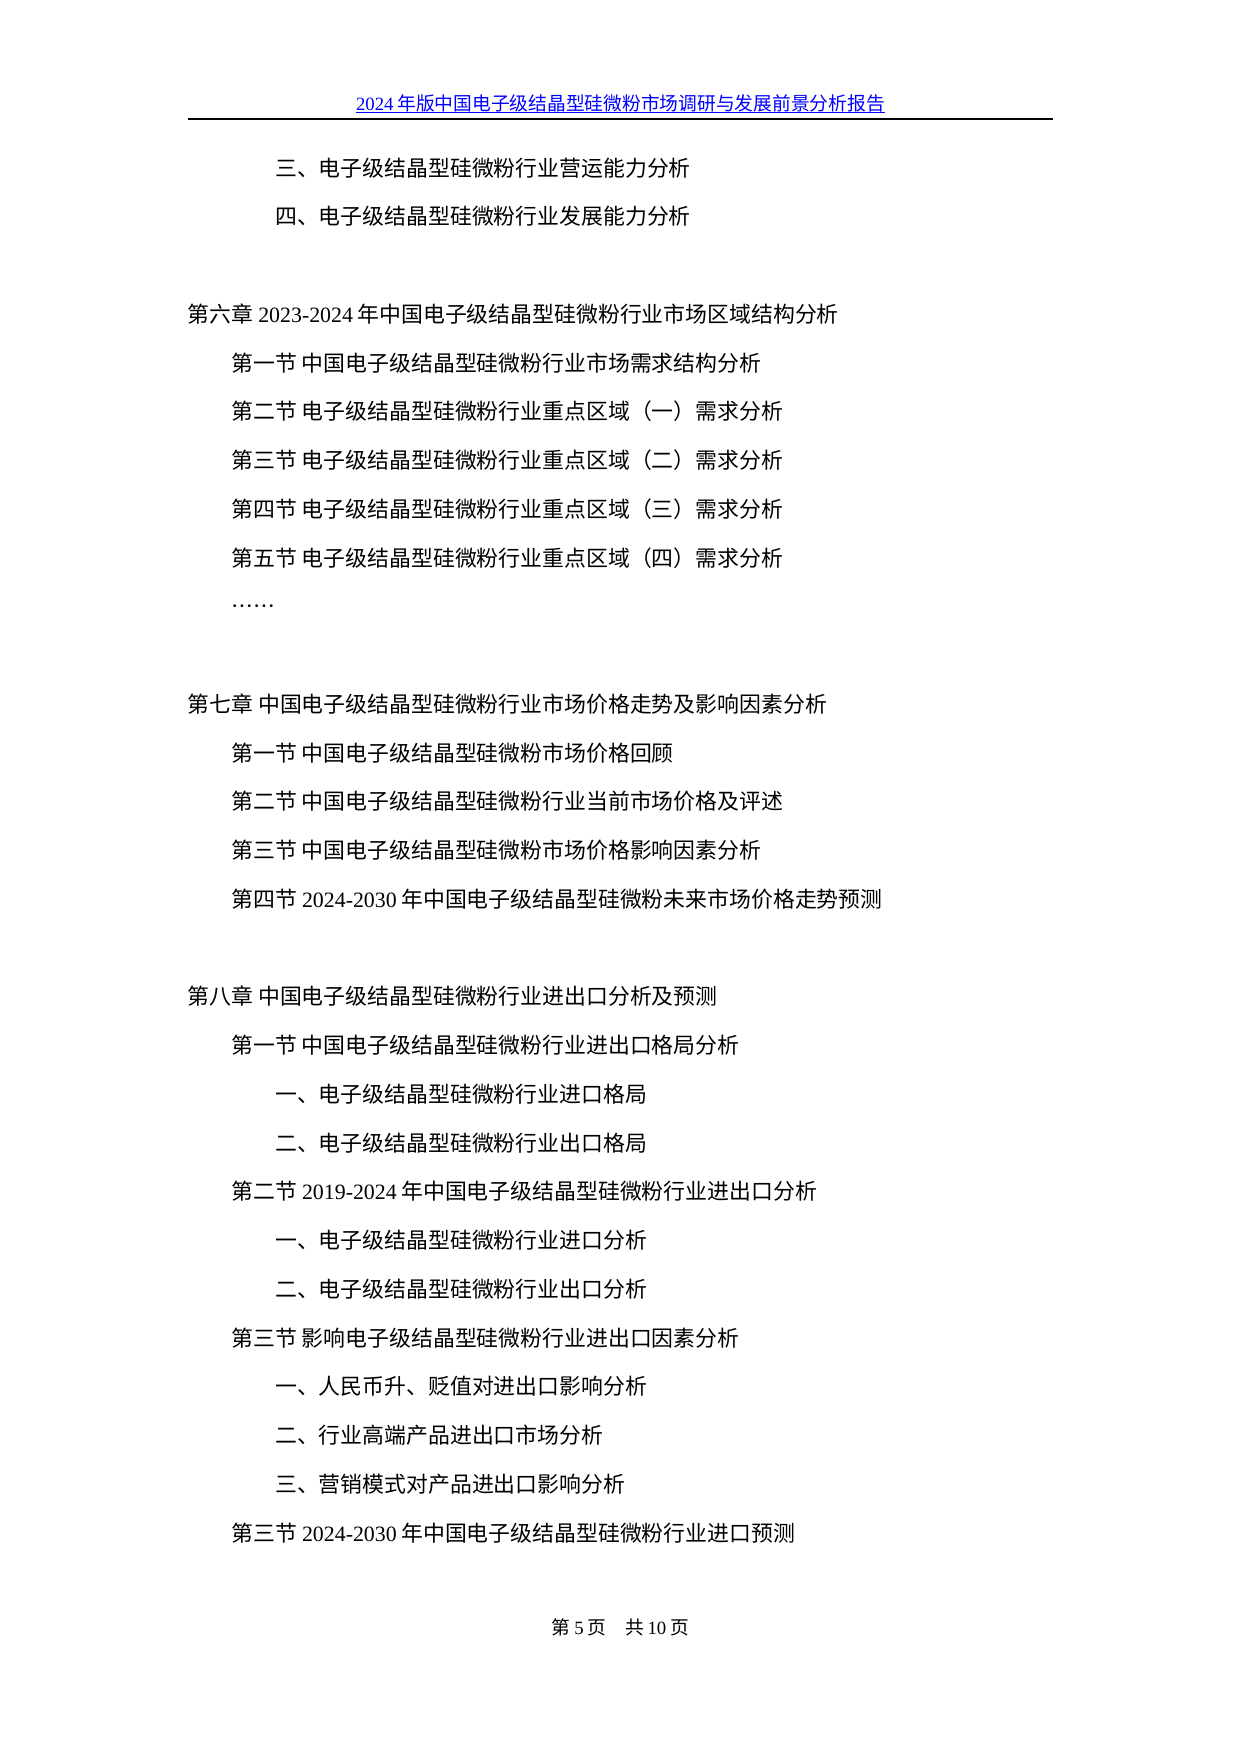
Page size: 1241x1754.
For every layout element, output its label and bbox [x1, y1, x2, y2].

text [187, 150, 1053, 1548]
